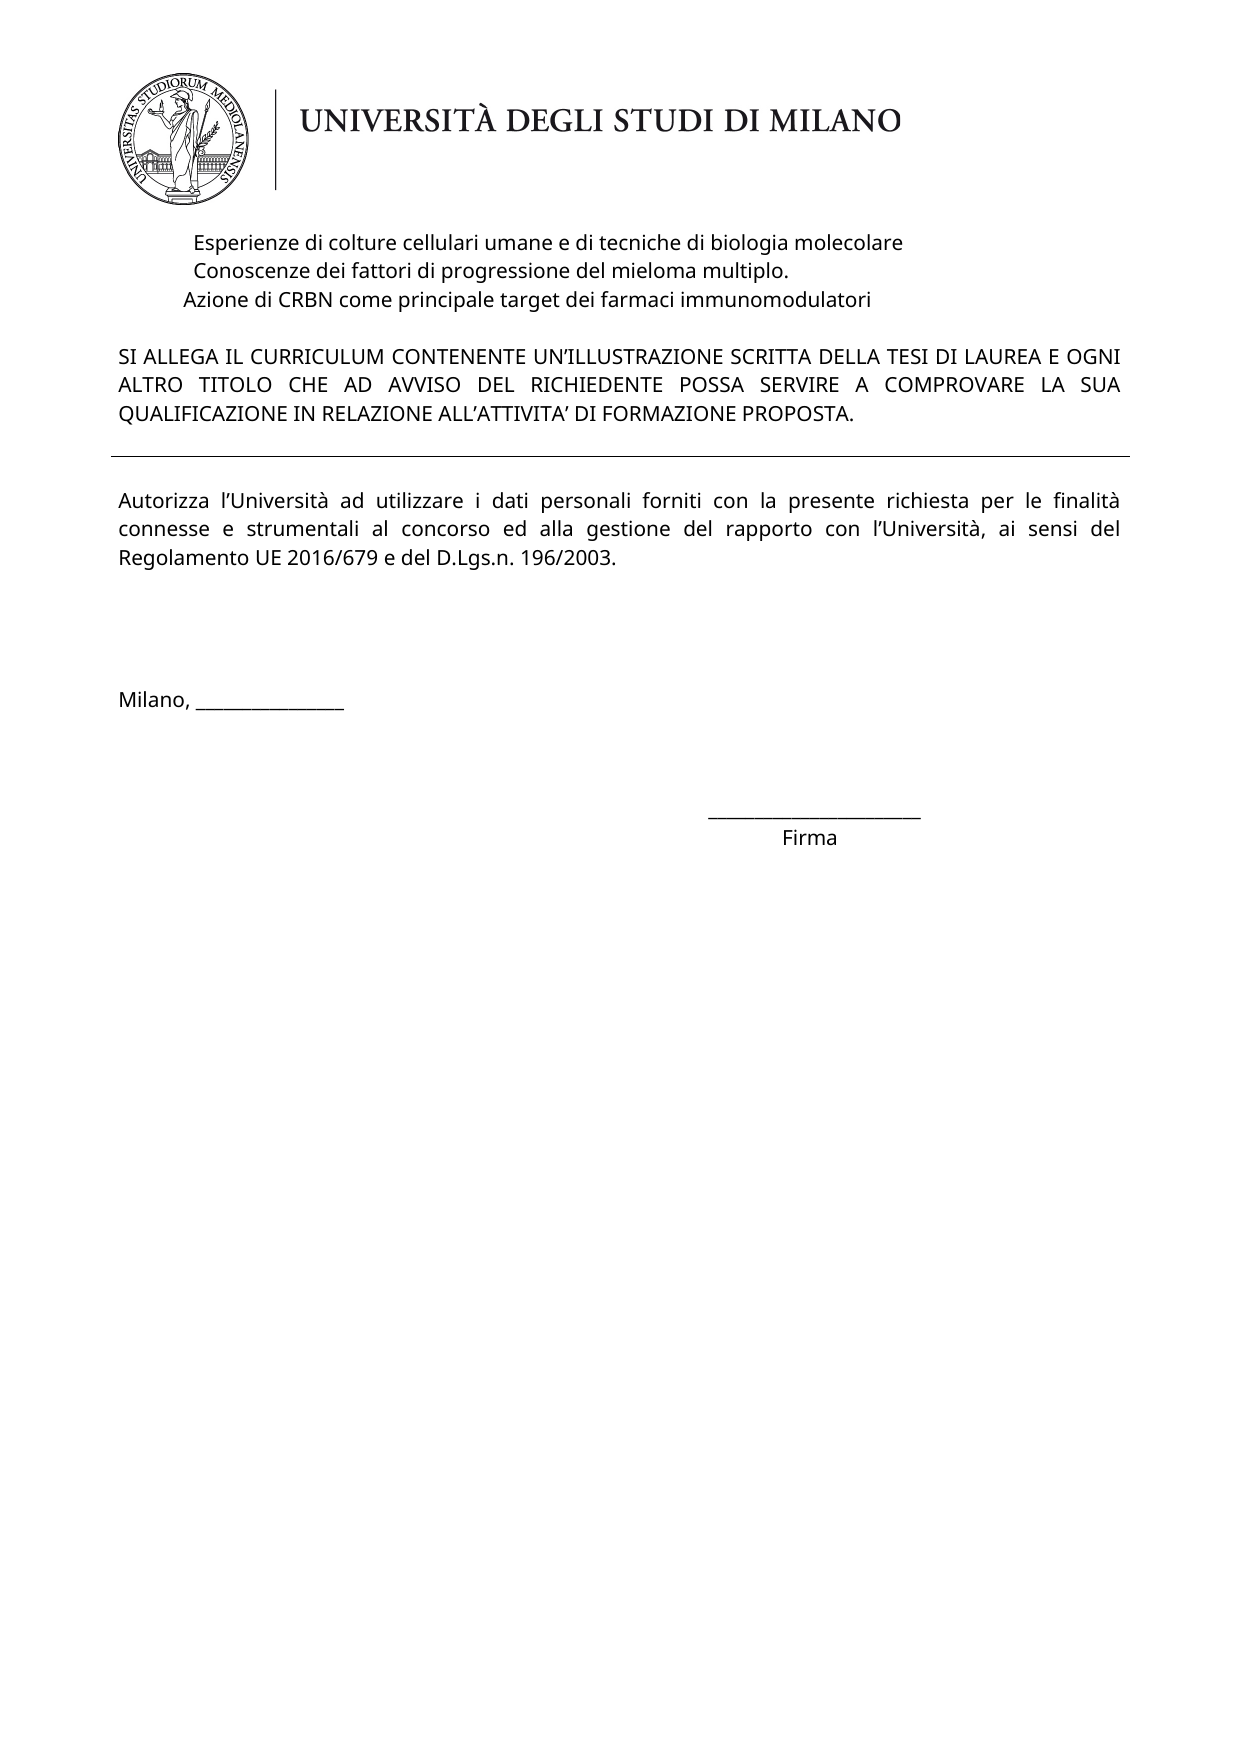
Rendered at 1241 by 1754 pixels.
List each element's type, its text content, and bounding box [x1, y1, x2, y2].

text Autorizza l’Università ad utilizzare i dati personali forniti con la presente richiesta per le finalità connesse e strumentali al concorso ed alla gestione del rapporto con l’Università, ai sensi del Regolamento UE 2016/679 e del D.Lgs.n. 196/2003. [118, 486, 1122, 571]
picture [118, 73, 901, 205]
table_cell SI ALLEGA IL CURRICULUM CONTENENTE UN’ILLUSTRAZIONE SCRITTA DELLA TESI DI LAUREA E OGNI ALTRO TITOLO CHE AD AVVISO DEL RICHIEDENTE POSSA SERVIRE A COMPROVARE LA SUA QUALIFICAZIONE IN RELAZIONE ALL’ATTIVITA’ DI FORMAZIONE PROPOSTA. [111, 342, 1129, 456]
text Firma Allegato 1 [118, 823, 1122, 851]
text Milano, ________________ [118, 685, 1122, 713]
text _______________________ [118, 794, 1122, 823]
